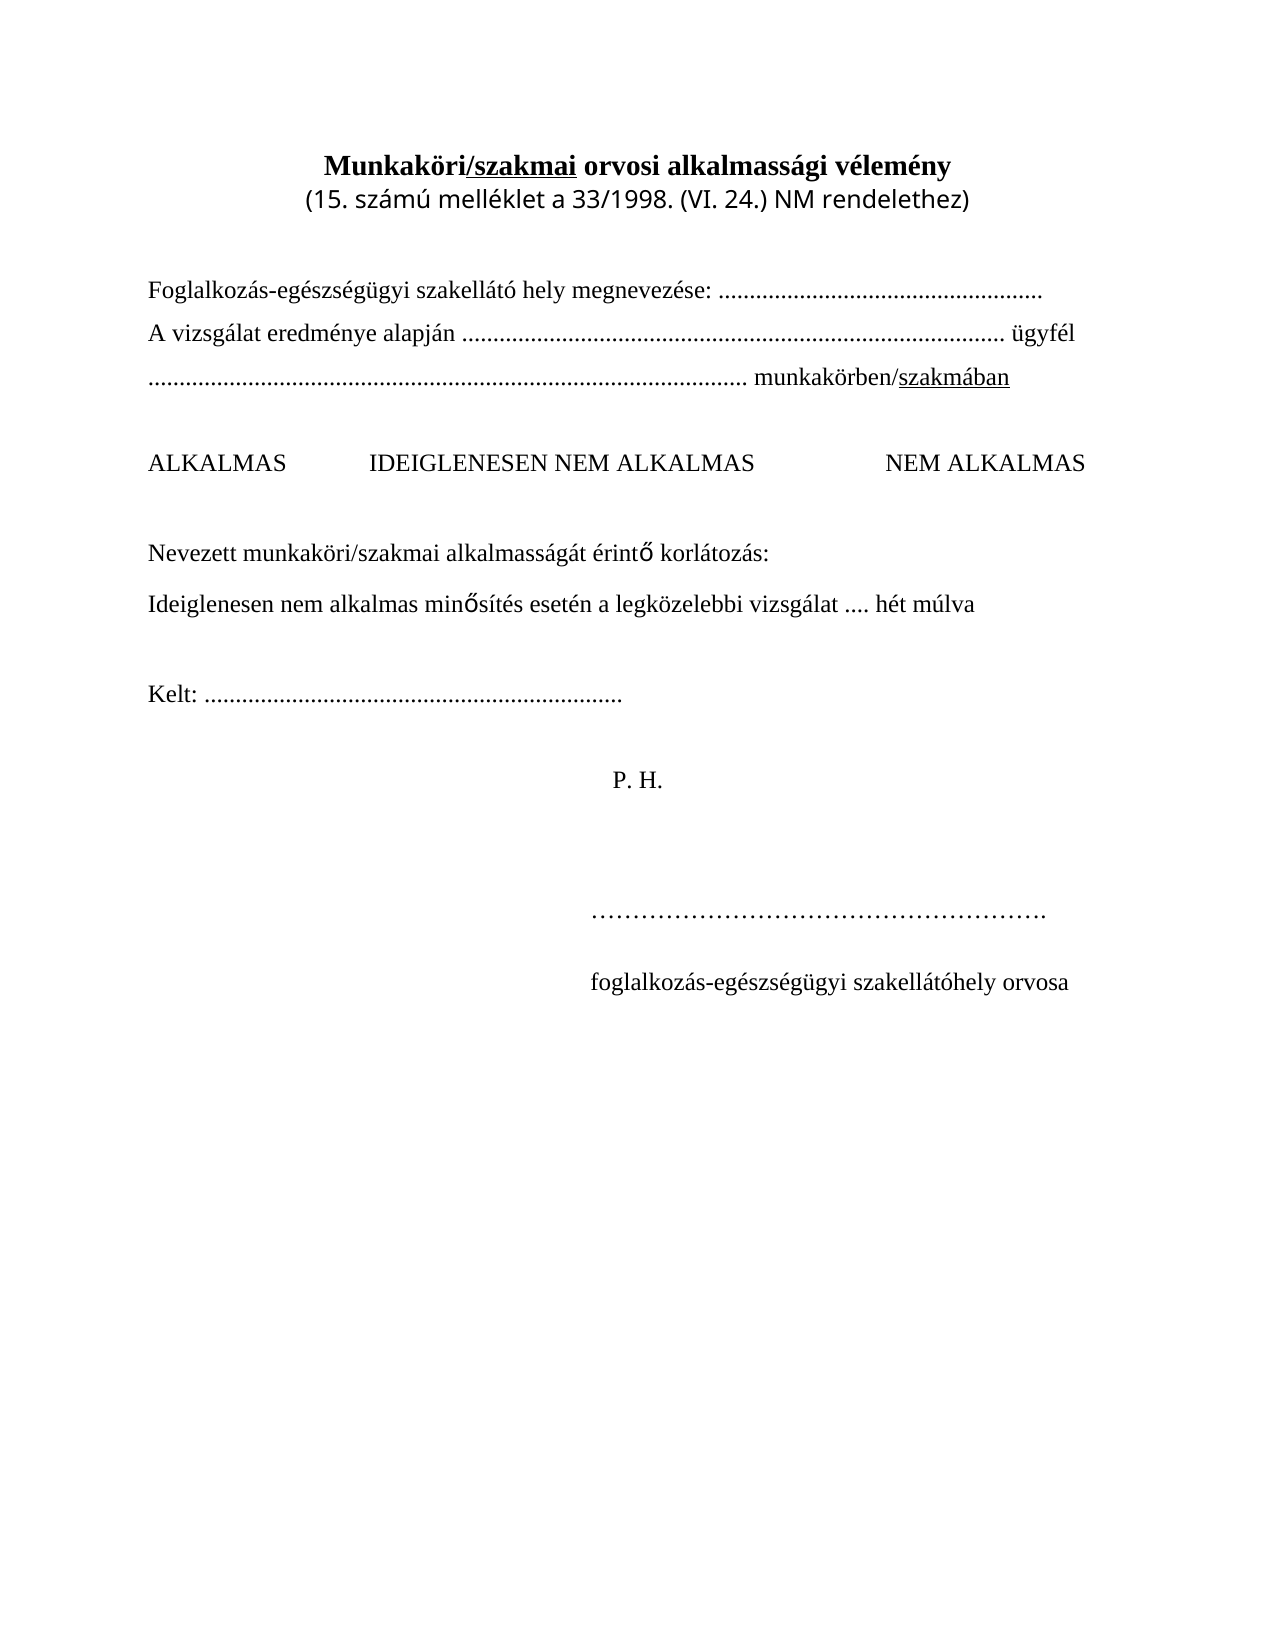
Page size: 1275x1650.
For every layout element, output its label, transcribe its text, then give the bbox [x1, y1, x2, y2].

text Kelt: ................................................................... [148, 679, 1127, 708]
text ………………………………………………. [590, 852, 1127, 924]
text (15. számú melléklet a 33/1998. (VI. 24.) NM rendelethez) [148, 181, 1127, 215]
text Nevezett munkaköri/szakmai alkalmasságát érintő korlátozás: [148, 534, 1127, 568]
text A vizsgálat eredménye alapján ....................................................................................... ügyfél [148, 318, 1127, 347]
text ................................................................................................ munkakörben/szakmában [148, 362, 1127, 390]
text Ideiglenesen nem alkalmas minősítés esetén a legközelebbi vizsgálat .... hét múlva [148, 585, 1127, 619]
text ALKALMAS IDEIGLENESEN NEM ALKALMAS NEM ALKALMAS [148, 448, 1127, 477]
text Foglalkozás-egészségügyi szakellátó hely megnevezése: .................................................... [148, 275, 1127, 304]
text P. H. [148, 766, 1127, 794]
text foglalkozás-egészségügyi szakellátóhely orvosa [590, 938, 1127, 996]
text Munkaköri/szakmai orvosi alkalmassági vélemény [148, 148, 1127, 181]
